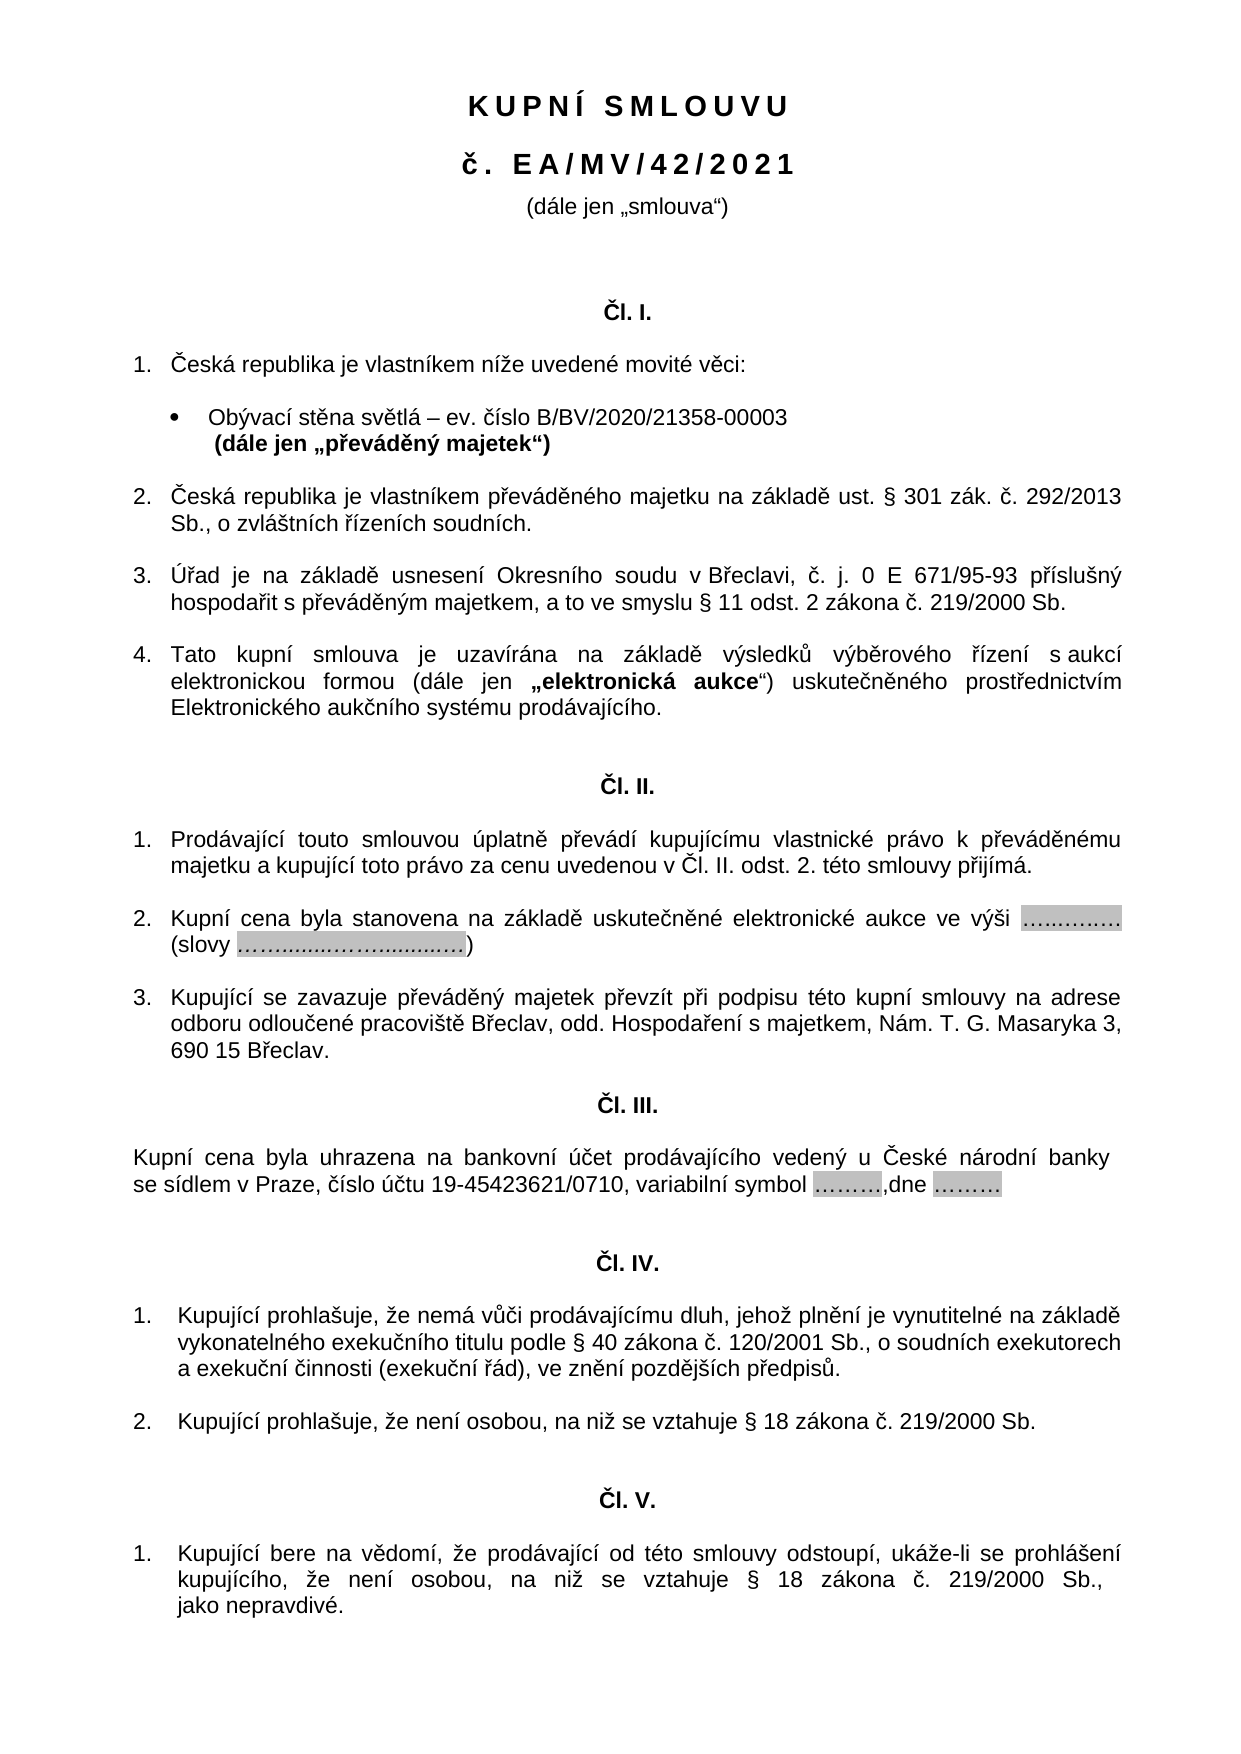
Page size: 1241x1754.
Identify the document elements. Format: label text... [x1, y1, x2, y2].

text Čl. III. [133, 1092, 1122, 1118]
list Kupní cena byla stanovena na základě uskutečněné elektronické aukce ve výši …...…..… (slovy ……........……..........…) [133, 905, 1122, 957]
list (dále jen „převáděný majetek“) [208, 430, 1122, 457]
list Tato kupní smlouva je uzavírána na základě výsledků výběrového řízení s aukcí elektronickou formou (dále jen „elektronická aukce“) uskutečněného prostřednictvím Elektronického aukčního systému prodávajícího. [133, 641, 1122, 720]
text Čl. V. [133, 1487, 1122, 1513]
text Čl. II. [133, 773, 1122, 799]
text Čl. I. [133, 299, 1122, 325]
text č. EA/MV/42/2021 [133, 147, 1122, 181]
list Kupující se zavazuje převáděný majetek převzít při podpisu této kupní smlouvy na adrese odboru odloučené pracoviště Břeclav, odd. Hospodaření s majetkem, Nám. T. G. Masaryka 3, 690 15 Břeclav. [133, 984, 1122, 1063]
text Čl. IV. [133, 1250, 1122, 1276]
text Kupní cena byla uhrazena na bankovní účet prodávajícího vedený u České národní banky se sídlem v Praze, číslo účtu 19-45423621/0710, variabilní symbol ………,dne ……… [133, 1144, 1122, 1197]
list Česká republika je vlastníkem převáděného majetku na základě ust. § 301 zák. č. 292/2013 Sb., o zvláštních řízeních soudních. [133, 483, 1122, 536]
list Kupující bere na vědomí, že prodávající od této smlouvy odstoupí, ukáže-li se prohlášení kupujícího, že není osobou, na niž se vztahuje § 18 zákona č. 219/2000 Sb., jako nepravdivé. [133, 1540, 1122, 1619]
list Úřad je na základě usnesení Okresního soudu v Břeclavi, č. j. 0 E 671/95-93 příslušný hospodařit s převáděným majetkem, a to ve smyslu § 11 odst. 2 zákona č. 219/2000 Sb. [133, 562, 1122, 615]
list Prodávající touto smlouvou úplatně převádí kupujícímu vlastnické právo k převáděnému majetku a kupující toto právo za cenu uvedenou v Čl. II. odst. 2. této smlouvy přijímá. [133, 826, 1122, 878]
text KUPNÍ SMLOUVU [133, 89, 1122, 122]
text (dále jen „smlouva“) [133, 193, 1122, 219]
list Obývací stěna světlá – ev. číslo B/BV/2020/21358-00003 [170, 404, 1122, 430]
list Kupující prohlašuje, že není osobou, na niž se vztahuje § 18 zákona č. 219/2000 Sb. [133, 1408, 1122, 1434]
list Kupující prohlašuje, že nemá vůči prodávajícímu dluh, jehož plnění je vynutitelné na základě vykonatelného exekučního titulu podle § 40 zákona č. 120/2001 Sb., o soudních exekutorech a exekuční činnosti (exekuční řád), ve znění pozdějších předpisů. [133, 1302, 1122, 1382]
list Česká republika je vlastníkem níže uvedené movité věci: [133, 351, 1122, 378]
